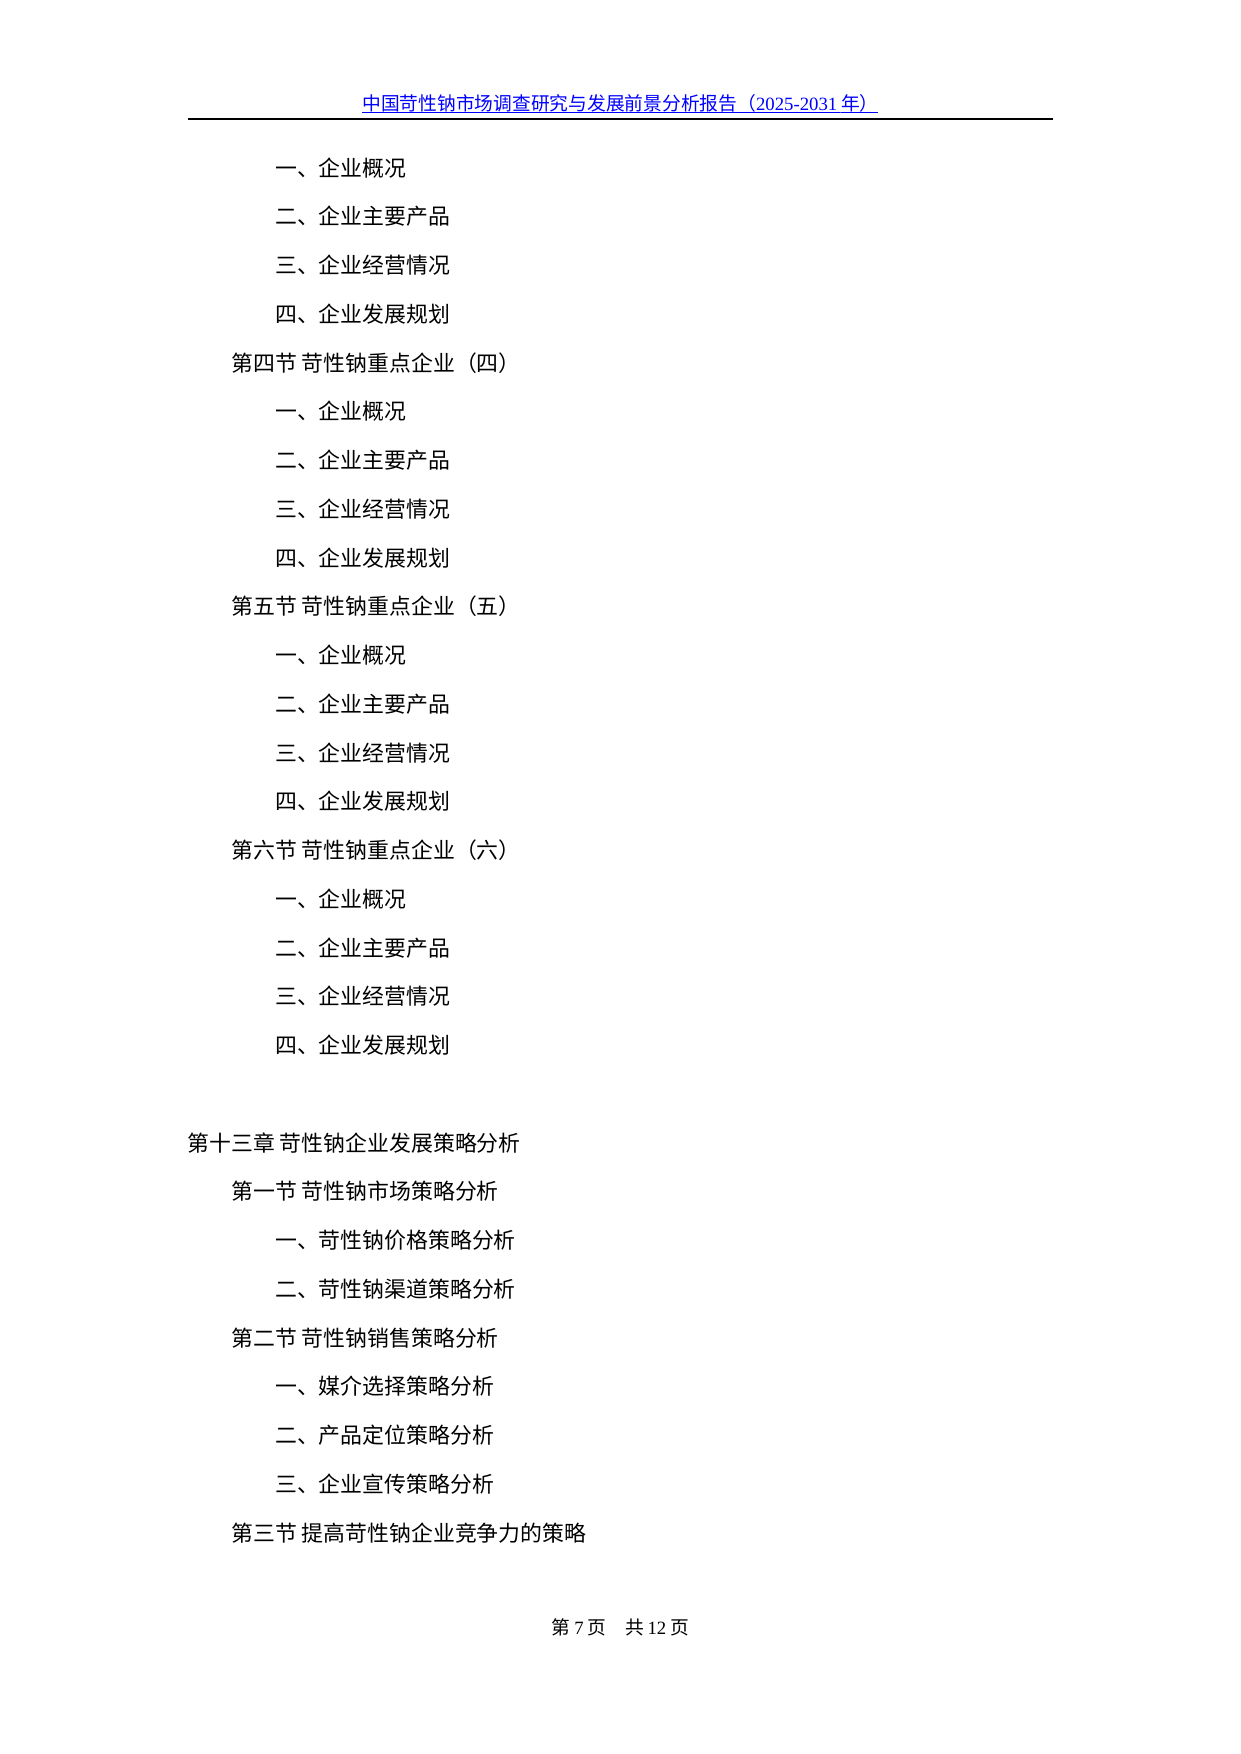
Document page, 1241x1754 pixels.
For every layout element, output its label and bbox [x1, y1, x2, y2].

text [187, 150, 1053, 1548]
